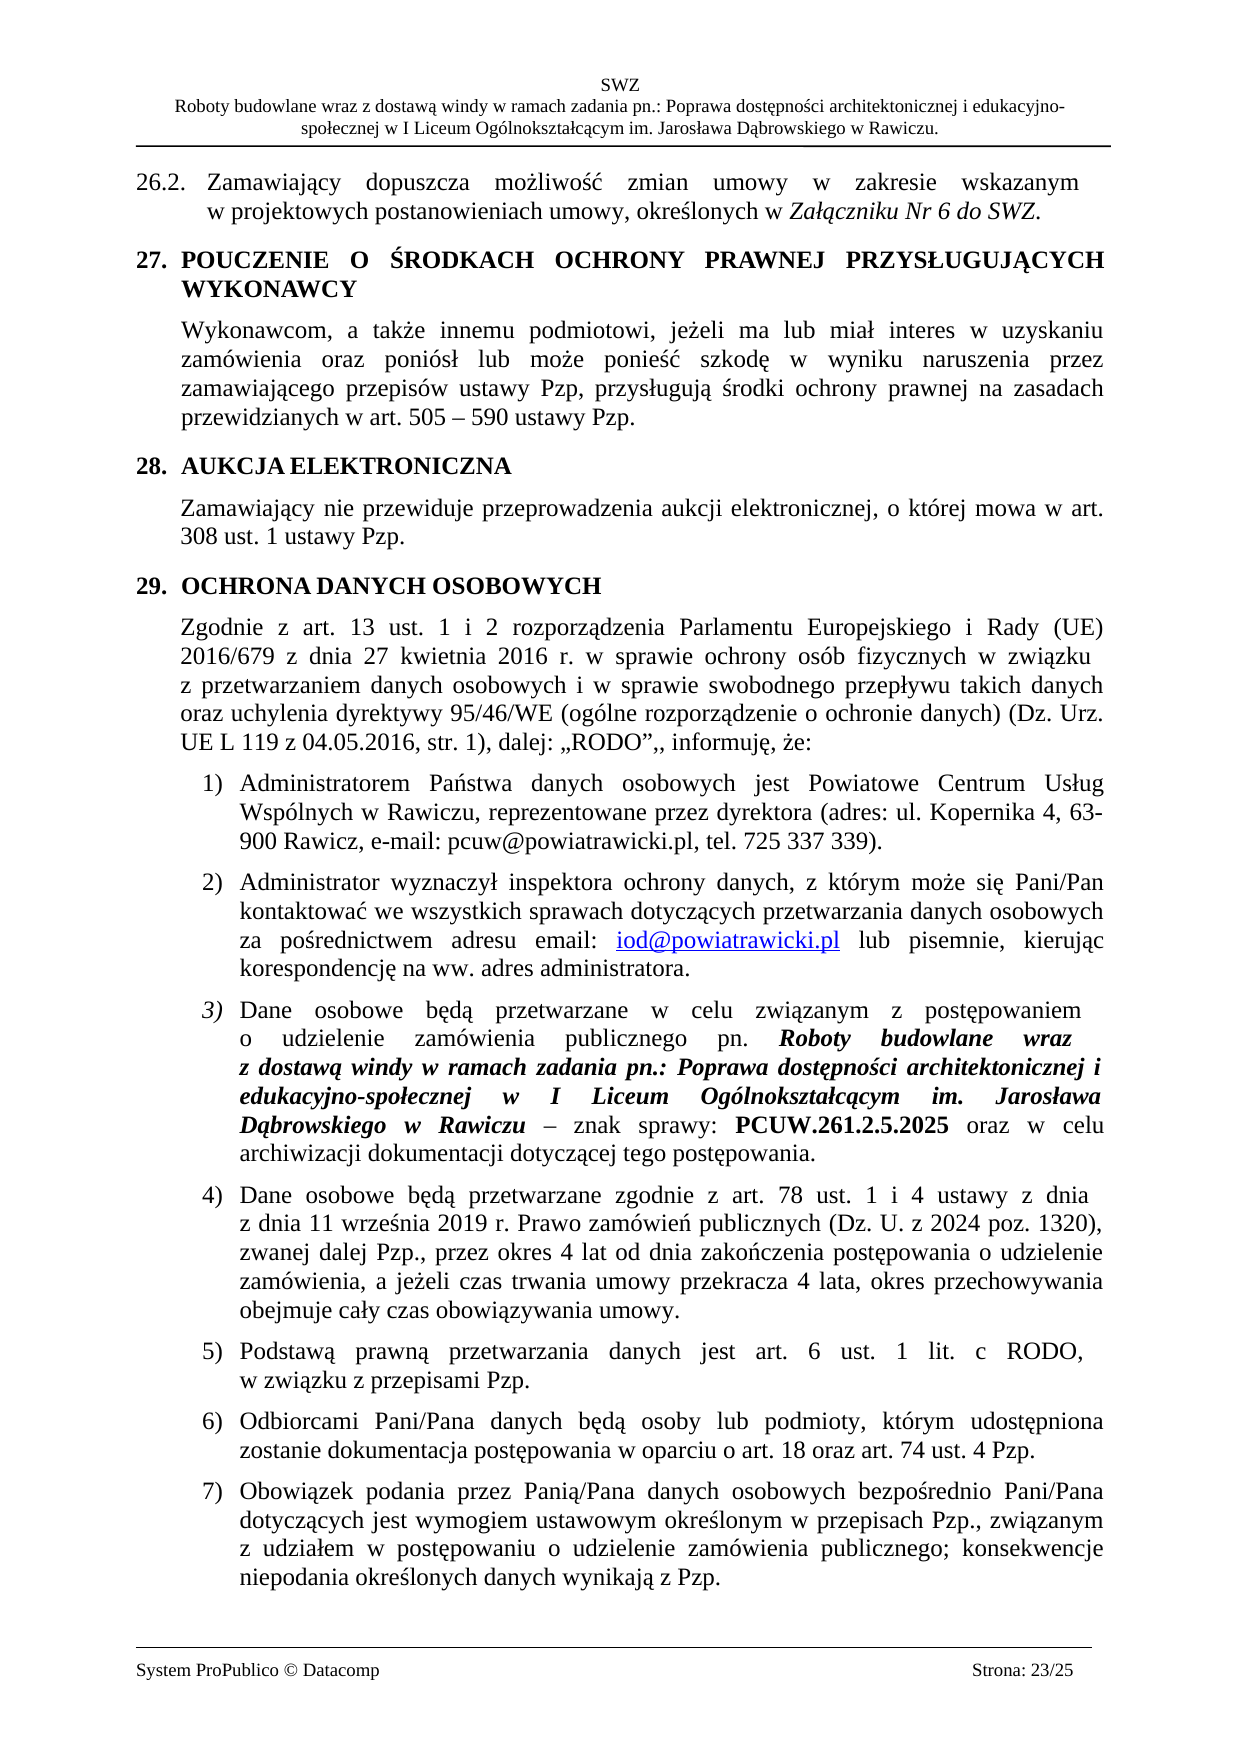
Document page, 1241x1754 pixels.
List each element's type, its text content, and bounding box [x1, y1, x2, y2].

list Ochrona danych osobowych [136, 571, 1104, 600]
list Aukcja elektroniczna [136, 451, 1104, 480]
subtitle Zgodnie z art. 13 ust. 1 i 2 rozporządzenia Parlamentu Europejskiego i Rady (UE) 2016/679 z dnia 27 kwietnia 2016 r. w sprawie ochrony osób fizycznych w związku z przetwarzaniem danych osobowych i w sprawie swobodnego przepływu takich danych oraz uchylenia dyrektywy 95/46/WE (ogólne rozporządzenie o ochronie danych) (Dz. Urz. UE L 119 z 04.05.2016, str. 1), dalej: „RODO”,, informuję, że: [180, 612, 1104, 756]
list Dane osobowe będą przetwarzane zgodnie z art. 78 ust. 1 i 4 ustawy z dnia z dnia 11 września 2019 r. Prawo zamówień publicznych (Dz. U. z 2024 poz. 1320), zwanej dalej Pzp., przez okres 4 lat od dnia zakończenia postępowania o udzielenie zamówienia, a jeżeli czas trwania umowy przekracza 4 lata, okres przechowywania obejmuje cały czas obowiązywania umowy. [202, 1180, 1104, 1323]
list Odbiorcami Pani/Pana danych będą osoby lub podmioty, którym udostępniona zostanie dokumentacja postępowania w oparciu o art. 18 oraz art. 74 ust. 4 Pzp. [202, 1406, 1104, 1463]
list Zamawiający dopuszcza możliwość zmian umowy w zakresie wskazanym w projektowych postanowieniach umowy, określonych w Załączniku Nr 6 do SWZ. [136, 167, 1104, 225]
text Zamawiający nie przewiduje przeprowadzenia aukcji elektronicznej, o której mowa w art. 308 ust. 1 ustawy Pzp. [180, 493, 1104, 550]
list Obowiązek podania przez Panią/Pana danych osobowych bezpośrednio Pani/Pana dotyczących jest wymogiem ustawowym określonym w przepisach Pzp., związanym z udziałem w postępowaniu o udzielenie zamówienia publicznego; konsekwencje niepodania określonych danych wynikają z Pzp. [202, 1476, 1104, 1591]
list Podstawą prawną przetwarzania danych jest art. 6 ust. 1 lit. c RODO, w związku z przepisami Pzp. [202, 1336, 1104, 1393]
list Dane osobowe będą przetwarzane w celu związanym z postępowaniem o udzielenie zamówienia publicznego pn. Roboty budowlane wraz z dostawą windy w ramach zadania pn.: Poprawa dostępności architektonicznej i edukacyjno-społecznej w I Liceum Ogólnokształcącym im. Jarosława Dąbrowskiego w Rawiczu – znak sprawy: PCUW.261.2.5.2025 oraz w celu archiwizacji dokumentacji dotyczącej tego postępowania. [202, 995, 1104, 1167]
list Pouczenie o środkach ochrony prawnej przysługujących Wykonawcy [136, 246, 1104, 303]
list Administratorem Państwa danych osobowych jest Powiatowe Centrum Usług Wspólnych w Rawiczu, reprezentowane przez dyrektora (adres: ul. Kopernika 4, 63-900 Rawicz, e-mail: pcuw@powiatrawicki.pl, tel. 725 337 339). [202, 768, 1104, 855]
list Administrator wyznaczył inspektora ochrony danych, z którym może się Pani/Pan kontaktować we wszystkich sprawach dotyczących przetwarzania danych osobowych za pośrednictwem adresu email: iod@powiatrawicki.pl lub pisemnie, kierując korespondencję na ww. adres administratora. [202, 867, 1104, 982]
text Wykonawcom, a także innemu podmiotowi, jeżeli ma lub miał interes w uzyskaniu zamówienia oraz poniósł lub może ponieść szkodę w wyniku naruszenia przez zamawiającego przepisów ustawy Pzp, przysługują środki ochrony prawnej na zasadach przewidzianych w art. 505 – 590 ustawy Pzp. [181, 316, 1104, 431]
